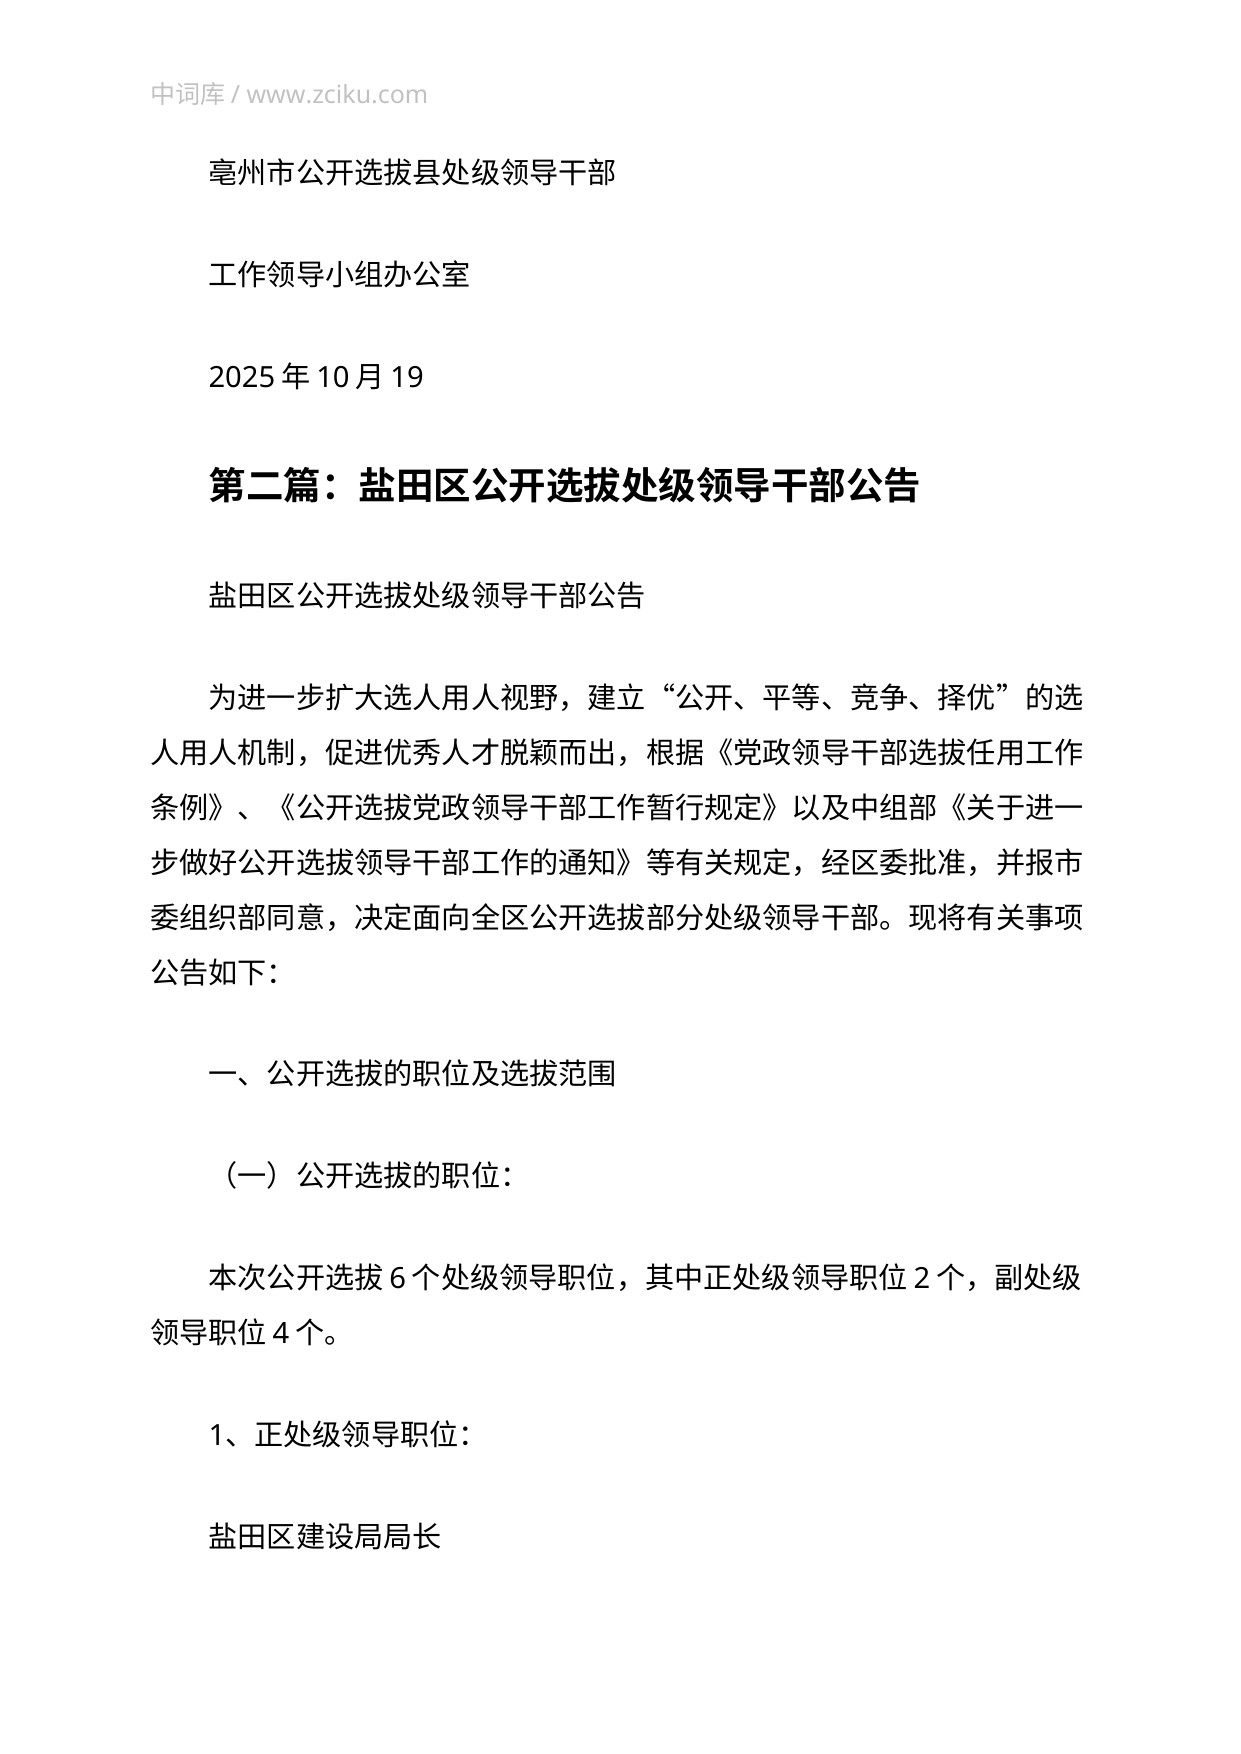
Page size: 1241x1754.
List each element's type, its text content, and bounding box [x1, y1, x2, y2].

text 亳州市公开选拔县处级领导干部 [150, 150, 1090, 192]
text 1、正处级领导职位： [150, 1411, 1090, 1454]
text 第二篇：盐田区公开选拔处级领导干部公告 [150, 456, 1090, 510]
text 本次公开选拔6个处级领导职位，其中正处级领导职位2个，副处级领导职位4个。 [150, 1254, 1090, 1352]
text 工作领导小组办公室 [150, 252, 1090, 294]
text 盐田区公开选拔处级领导干部公告 [150, 573, 1090, 615]
text 为进一步扩大选人用人视野，建立“公开、平等、竞争、择优”的选人用人机制，促进优秀人才脱颖而出，根据《党政领导干部选拔任用工作条例》、《公开选拔党政领导干部工作暂行规定》以及中组部《关于进一步做好公开选拔领导干部工作的通知》等有关规定，经区委批准，并报市委组织部同意，决定面向全区公开选拔部分处级领导干部。现将有关事项公告如下： [150, 675, 1090, 991]
text （一）公开选拔的职位： [150, 1153, 1090, 1195]
text 一、公开选拔的职位及选拔范围 [150, 1051, 1090, 1093]
text 盐田区建设局局长 [150, 1513, 1090, 1556]
text 2025年10月19 [150, 353, 1090, 396]
